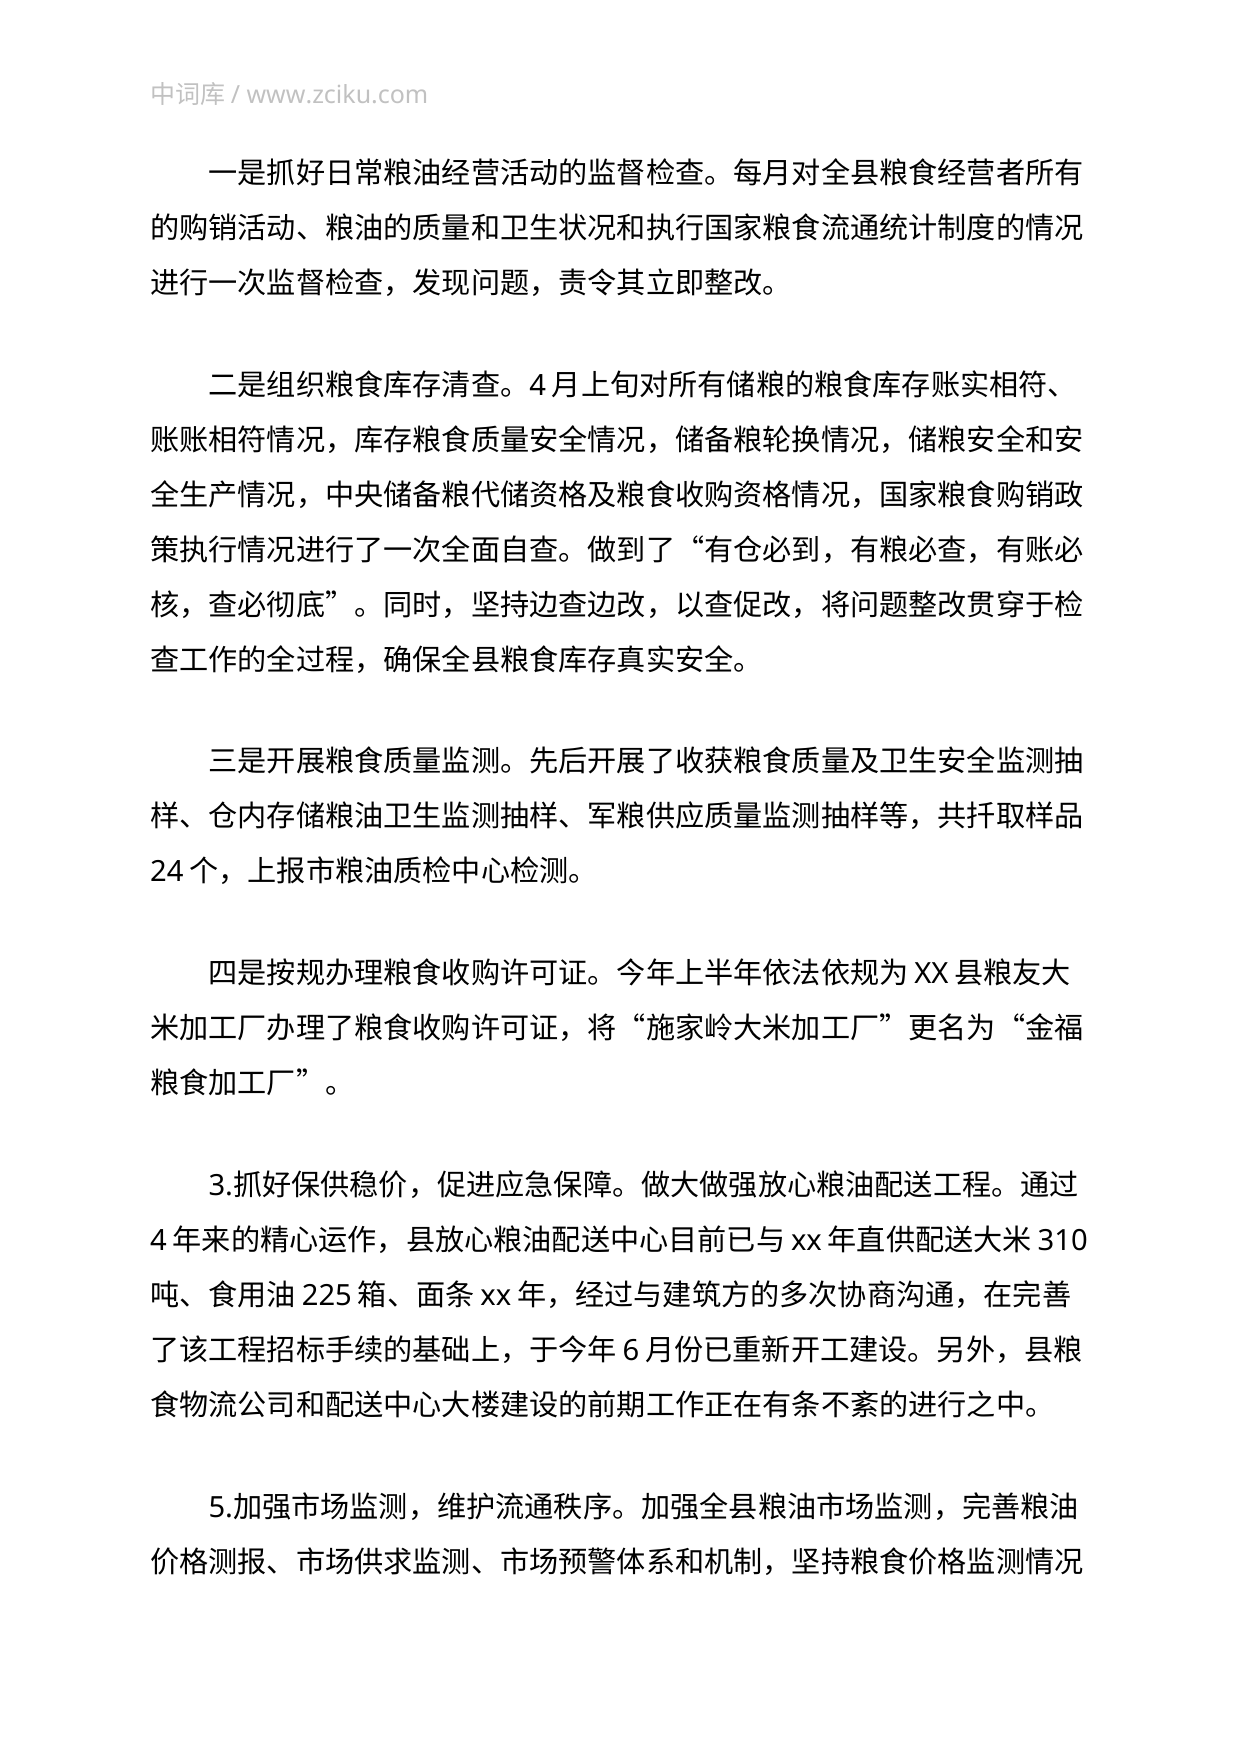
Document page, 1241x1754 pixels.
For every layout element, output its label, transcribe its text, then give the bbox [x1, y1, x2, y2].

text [150, 1483, 1090, 1580]
text 一是抓好日常粮油经营活动的监督检查。每月对全县粮食经营者所有的购销活动、粮油的质量和卫生状况和执行国家粮食流通统计制度的情况进行一次监督检查，发现问题，责令其立即整改。 [150, 150, 1090, 302]
text 三是开展粮食质量监测。先后开展了收获粮食质量及卫生安全监测抽样、仓内存储粮油卫生监测抽样、军粮供应质量监测抽样等，共扦取样品24个，上报市粮油质检中心检测。 [150, 738, 1090, 890]
text 二是组织粮食库存清查。4月上旬对所有储粮的粮食库存账实相符、账账相符情况，库存粮食质量安全情况，储备粮轮换情况，储粮安全和安全生产情况，中央储备粮代储资格及粮食收购资格情况，国家粮食购销政策执行情况进行了一次全面自查。做到了“有仓必到，有粮必查，有账必核，查必彻底”。同时，坚持边查边改，以查促改，将问题整改贯穿于检查工作的全过程，确保全县粮食库存真实安全。 [150, 362, 1090, 678]
text 四是按规办理粮食收购许可证。今年上半年依法依规为XX县粮友大米加工厂办理了粮食收购许可证，将“施家岭大米加工厂”更名为“金福粮食加工厂”。 [150, 950, 1090, 1102]
text 3.抓好保供稳价，促进应急保障。做大做强放心粮油配送工程。通过4年来的精心运作，县放心粮油配送中心目前已与xx年直供配送大米310吨、食用油225箱、面条xx年，经过与建筑方的多次协商沟通，在完善了该工程招标手续的基础上，于今年6月份已重新开工建设。另外，县粮食物流公司和配送中心大楼建设的前期工作正在有条不紊的进行之中。 [150, 1161, 1090, 1424]
